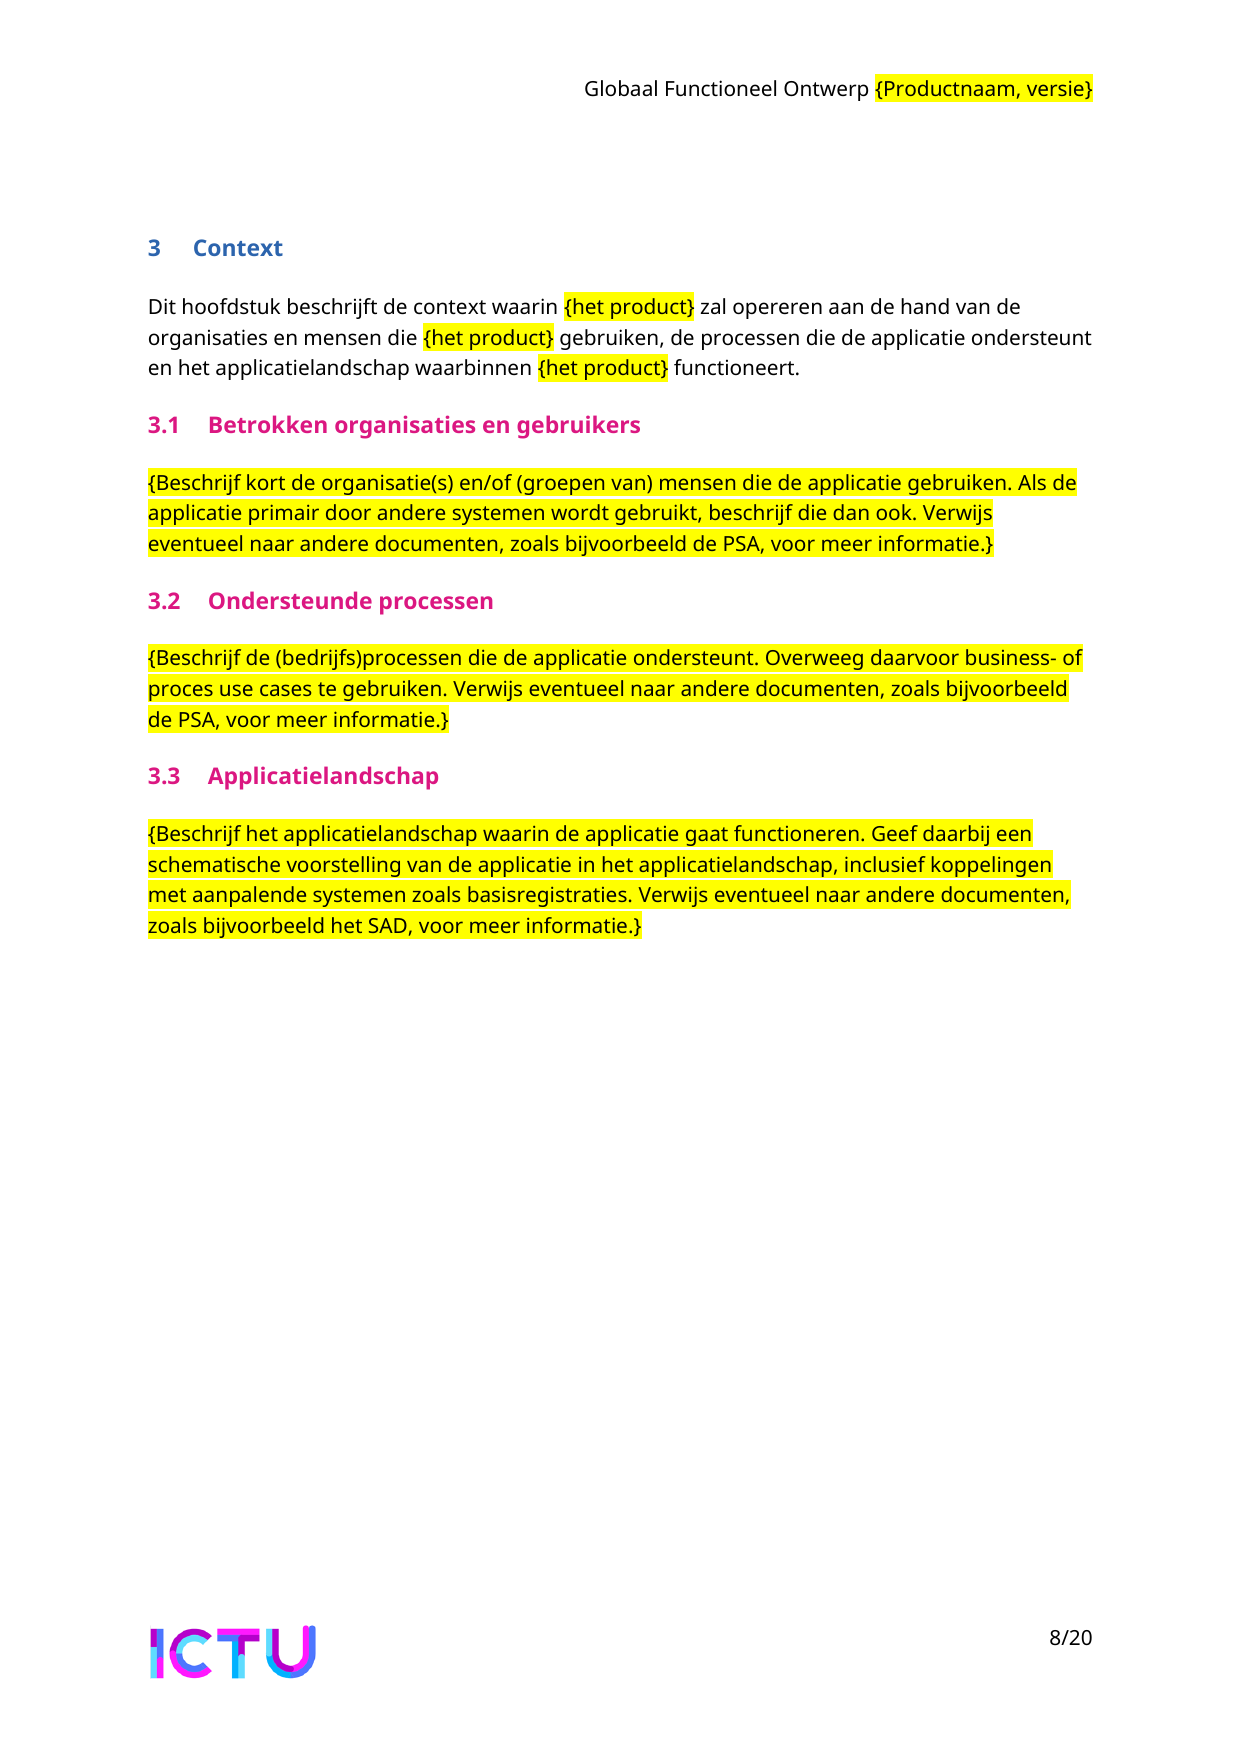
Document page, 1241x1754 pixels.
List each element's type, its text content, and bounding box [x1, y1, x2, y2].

text {Beschrijf de (bedrijfs)processen die de applicatie ondersteunt. Overweeg daarvoor business- of proces use cases te gebruiken. Verwijs eventueel naar andere documenten, zoals bijvoorbeeld de PSA, voor meer informatie.} [148, 643, 1092, 733]
text {Beschrijf kort de organisatie(s) en/of (groepen van) mensen die de applicatie gebruiken. Als de applicatie primair door andere systemen wordt gebruikt, beschrijf die dan ook. Verwijs eventueel naar andere documenten, zoals bijvoorbeeld de PSA, voor meer informatie.} [148, 468, 1092, 557]
text Dit hoofdstuk beschrijft de context waarin {het product} zal opereren aan de hand van de organisaties en mensen die {het product} gebruiken, de processen die de applicatie ondersteunt en het applicatielandschap waarbinnen {het product} functioneert. [148, 292, 1092, 382]
subtitle Ondersteunde processen [148, 585, 1092, 616]
subtitle Betrokken organisaties en gebruikers [148, 409, 1092, 440]
text {Beschrijf het applicatielandschap waarin de applicatie gaat functioneren. Geef daarbij een schematische voorstelling van de applicatie in het applicatielandschap, inclusief koppelingen met aanpalende systemen zoals basisregistraties. Verwijs eventueel naar andere documenten, zoals bijvoorbeeld het SAD, voor meer informatie.} [148, 819, 1092, 939]
subtitle Context [148, 232, 1092, 263]
picture [148, 1623, 319, 1683]
subtitle Applicatielandschap [148, 760, 1092, 792]
